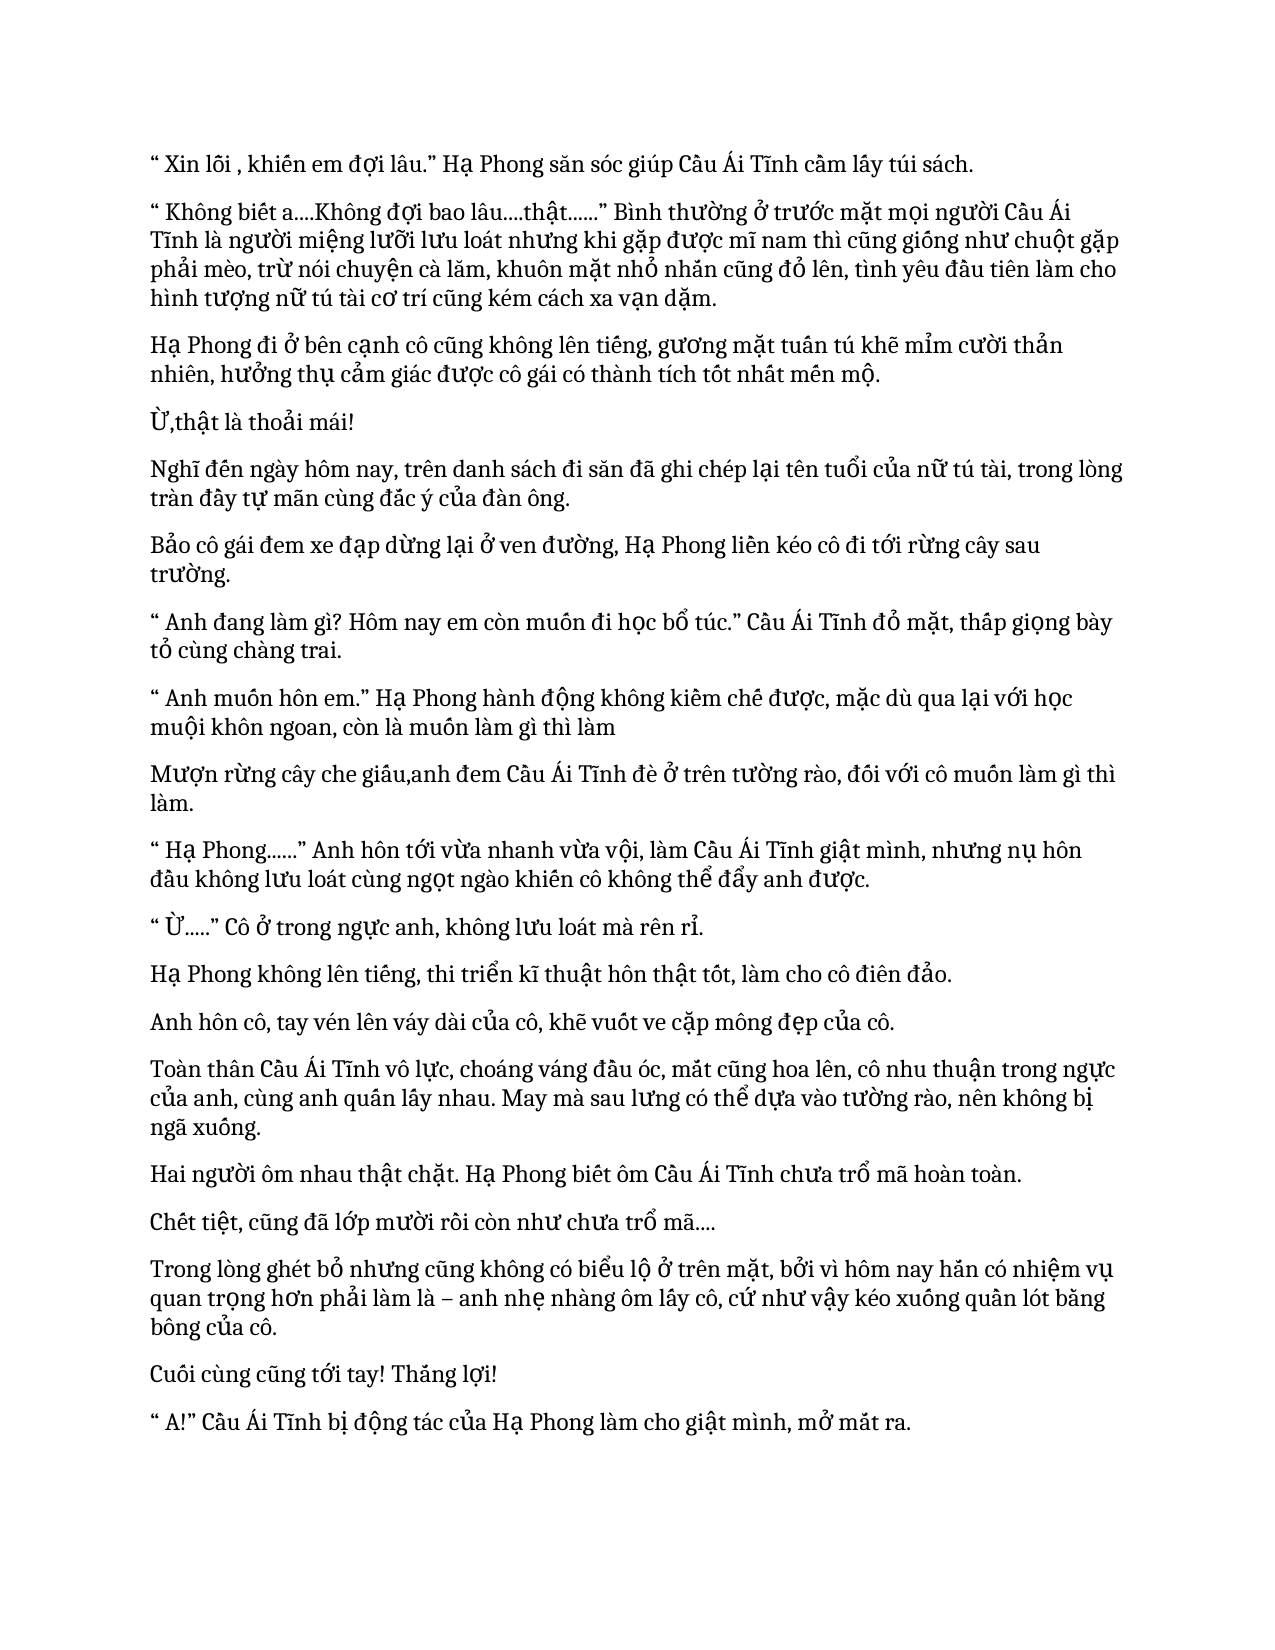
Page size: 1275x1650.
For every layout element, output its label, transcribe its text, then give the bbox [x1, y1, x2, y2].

text “ Anh muốn hôn em.” Hạ Phong hành động không kiềm chế được, mặc dù qua lại với học muội khôn ngoan, còn là muốn làm gì thì làm [150, 684, 1125, 741]
text Bảo cô gái đem xe đạp dừng lại ở ven đường, Hạ Phong liền kéo cô đi tới rừng cây sau trường. [150, 531, 1125, 589]
text “ Anh đang làm gì? Hôm nay em còn muốn đi học bổ túc.” Cầu Ái Tĩnh đỏ mặt, thấp giọng bày tỏ cùng chàng trai. [150, 607, 1125, 665]
text Toàn thân Cầu Ái Tĩnh vô lực, choáng váng đầu óc, mắt cũng hoa lên, cô nhu thuận trong ngực của anh, cùng anh quấn lấy nhau. May mà sau lưng có thể dựa vào tường rào, nên không bị ngã xuống. [150, 1055, 1125, 1141]
text Mượn rừng cây che giấu,anh đem Cầu Ái Tĩnh đè ở trên tường rào, đối với cô muốn làm gì thì làm. [150, 760, 1125, 817]
text “ Xin lỗi , khiến em đợi lâu.” Hạ Phong săn sóc giúp Cầu Ái Tĩnh cầm lấy túi sách. [150, 150, 1125, 179]
text Chết tiệt, cũng đã lớp mười rồi còn như chưa trổ mã.... [150, 1207, 1125, 1236]
text Cuối cùng cũng tới tay! Thắng lợi! [150, 1360, 1125, 1389]
text Nghĩ đến ngày hôm nay, trên danh sách đi săn đã ghi chép lại tên tuổi của nữ tú tài, trong lòng tràn đầy tự mãn cùng đắc ý của đàn ông. [150, 455, 1125, 512]
text Trong lòng ghét bỏ nhưng cũng không có biểu lộ ở trên mặt, bởi vì hôm nay hắn có nhiệm vụ quan trọng hơn phải làm là – anh nhẹ nhàng ôm lấy cô, cứ như vậy kéo xuống quần lót bằng bông của cô. [150, 1255, 1125, 1341]
text “ A!” Cầu Ái Tĩnh bị động tác của Hạ Phong làm cho giật mình, mở mắt ra. [150, 1407, 1125, 1436]
text “ Không biết a....Không đợi bao lâu....thật......” Bình thường ở trước mặt mọi người Cầu Ái Tĩnh là người miệng lưỡi lưu loát nhưng khi gặp được mĩ nam thì cũng giống như chuột gặp phải mèo, trừ nói chuyện cà lăm, khuôn mặt nhỏ nhắn cũng đỏ lên, tình yêu đầu tiên làm cho hình tượng nữ tú tài cơ trí cũng kém cách xa vạn dặm. [150, 197, 1125, 312]
text Anh hôn cô, tay vén lên váy dài của cô, khẽ vuốt ve cặp mông đẹp của cô. [150, 1007, 1125, 1036]
text Hai người ôm nhau thật chặt. Hạ Phong biết ôm Cầu Ái Tĩnh chưa trổ mã hoàn toàn. [150, 1160, 1125, 1189]
text Hạ Phong đi ở bên cạnh cô cũng không lên tiếng, gương mặt tuấn tú khẽ mỉm cười thản nhiên, hưởng thụ cảm giác được cô gái có thành tích tốt nhất mến mộ. [150, 331, 1125, 389]
text Ừ,thật là thoải mái! [150, 407, 1125, 436]
text Hạ Phong không lên tiếng, thi triển kĩ thuật hôn thật tốt, làm cho cô điên đảo. [150, 960, 1125, 989]
text “ Hạ Phong......” Anh hôn tới vừa nhanh vừa vội, làm Cầu Ái Tĩnh giật mình, nhưng nụ hôn đầu không lưu loát cùng ngọt ngào khiến cô không thể đẩy anh được. [150, 836, 1125, 894]
text “ Ừ.....” Cô ở trong ngực anh, không lưu loát mà rên rỉ. [150, 912, 1125, 941]
